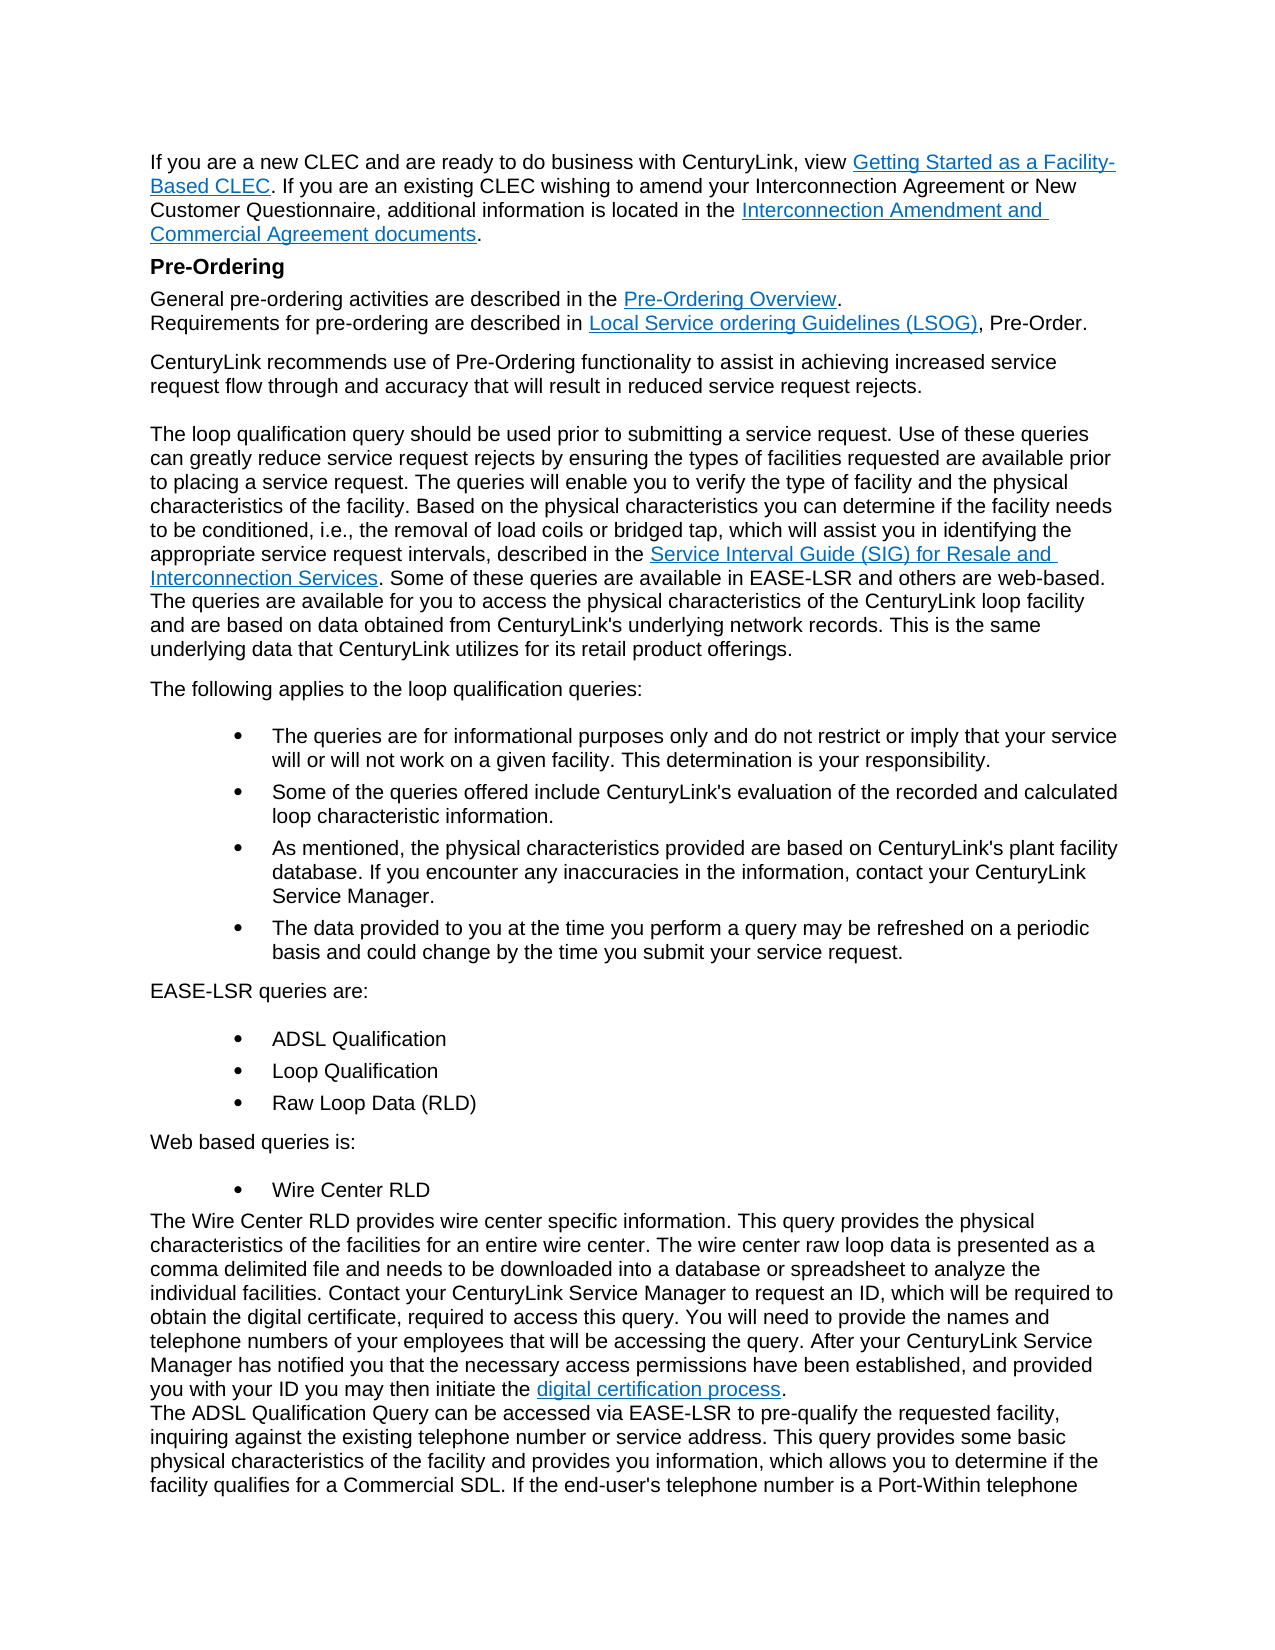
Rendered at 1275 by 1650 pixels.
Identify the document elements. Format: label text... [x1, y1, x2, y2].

list Raw Loop Data (RLD) [234, 1090, 1125, 1114]
list The data provided to you at the time you perform a query may be refreshed on a periodic basis and could change by the time you submit your service request. [234, 916, 1125, 964]
list Loop Qualification [234, 1058, 1125, 1083]
list ADSL Qualification [234, 1027, 1125, 1051]
text The loop qualification query should be used prior to submitting a service request. Use of these queries can greatly reduce service request rejects by ensuring the types of facilities requested are available prior to placing a service request. The queries will enable you to verify the type of facility and the physical characteristics of the facility. Based on the physical characteristics you can determine if the facility needs to be conditioned, i.e., the removal of load coils or bridged tap, which will assist you in identifying the appropriate service request intervals, described in the Service Interval Guide (SIG) for Resale and Interconnection Services. Some of these queries are available in EASE-LSR and others are web-based. The queries are available for you to access the physical characteristics of the CenturyLink loop facility and are based on data obtained from CenturyLink's underlying network records. This is the same underlying data that CenturyLink utilizes for its retail product offerings. [150, 422, 1125, 661]
text Web based queries is: [150, 1130, 1125, 1154]
text Pre-Ordering [150, 254, 1125, 279]
text Requirements for pre-ordering are described in Local Service ordering Guidelines (LSOG), Pre-Order. [150, 311, 1125, 334]
text CenturyLink recommends use of Pre-Ordering functionality to assist in achieving increased service request flow through and accuracy that will result in reduced service request rejects. [150, 350, 1125, 398]
list Some of the queries offered include CenturyLink's evaluation of the recorded and calculated loop characteristic information. [234, 780, 1125, 828]
text The Wire Center RLD provides wire center specific information. This query provides the physical characteristics of the facilities for an entire wire center. The wire center raw loop data is presented as a comma delimited file and needs to be downloaded into a database or spreadsheet to analyze the individual facilities. Contact your CenturyLink Service Manager to request an ID, which will be required to obtain the digital certificate, required to access this query. You will need to provide the names and telephone numbers of your employees that will be accessing the query. After your CenturyLink Service Manager has notified you that the necessary access permissions have been established, and provided you with your ID you may then initiate the digital certification process. [150, 1209, 1125, 1401]
text If you are a new CLEC and are ready to do business with CenturyLink, view Getting Started as a Facility-Based CLEC. If you are an existing CLEC wishing to amend your Interconnection Agreement or New Customer Questionnaire, additional information is located in the Interconnection Amendment and Commercial Agreement documents. [150, 150, 1125, 246]
text EASE-LSR queries are: [150, 979, 1125, 1003]
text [150, 1401, 1125, 1497]
text The following applies to the loop qualification queries: [150, 677, 1125, 701]
list The queries are for informational purposes only and do not restrict or imply that your service will or will not work on a given facility. This determination is your responsibility. [234, 724, 1125, 772]
text General pre-ordering activities are described in the Pre-Ordering Overview. [150, 287, 1125, 311]
list Wire Center RLD [234, 1177, 1125, 1202]
list As mentioned, the physical characteristics provided are based on CenturyLink's plant facility database. If you encounter any inaccuracies in the information, contact your CenturyLink Service Manager. [234, 836, 1125, 908]
